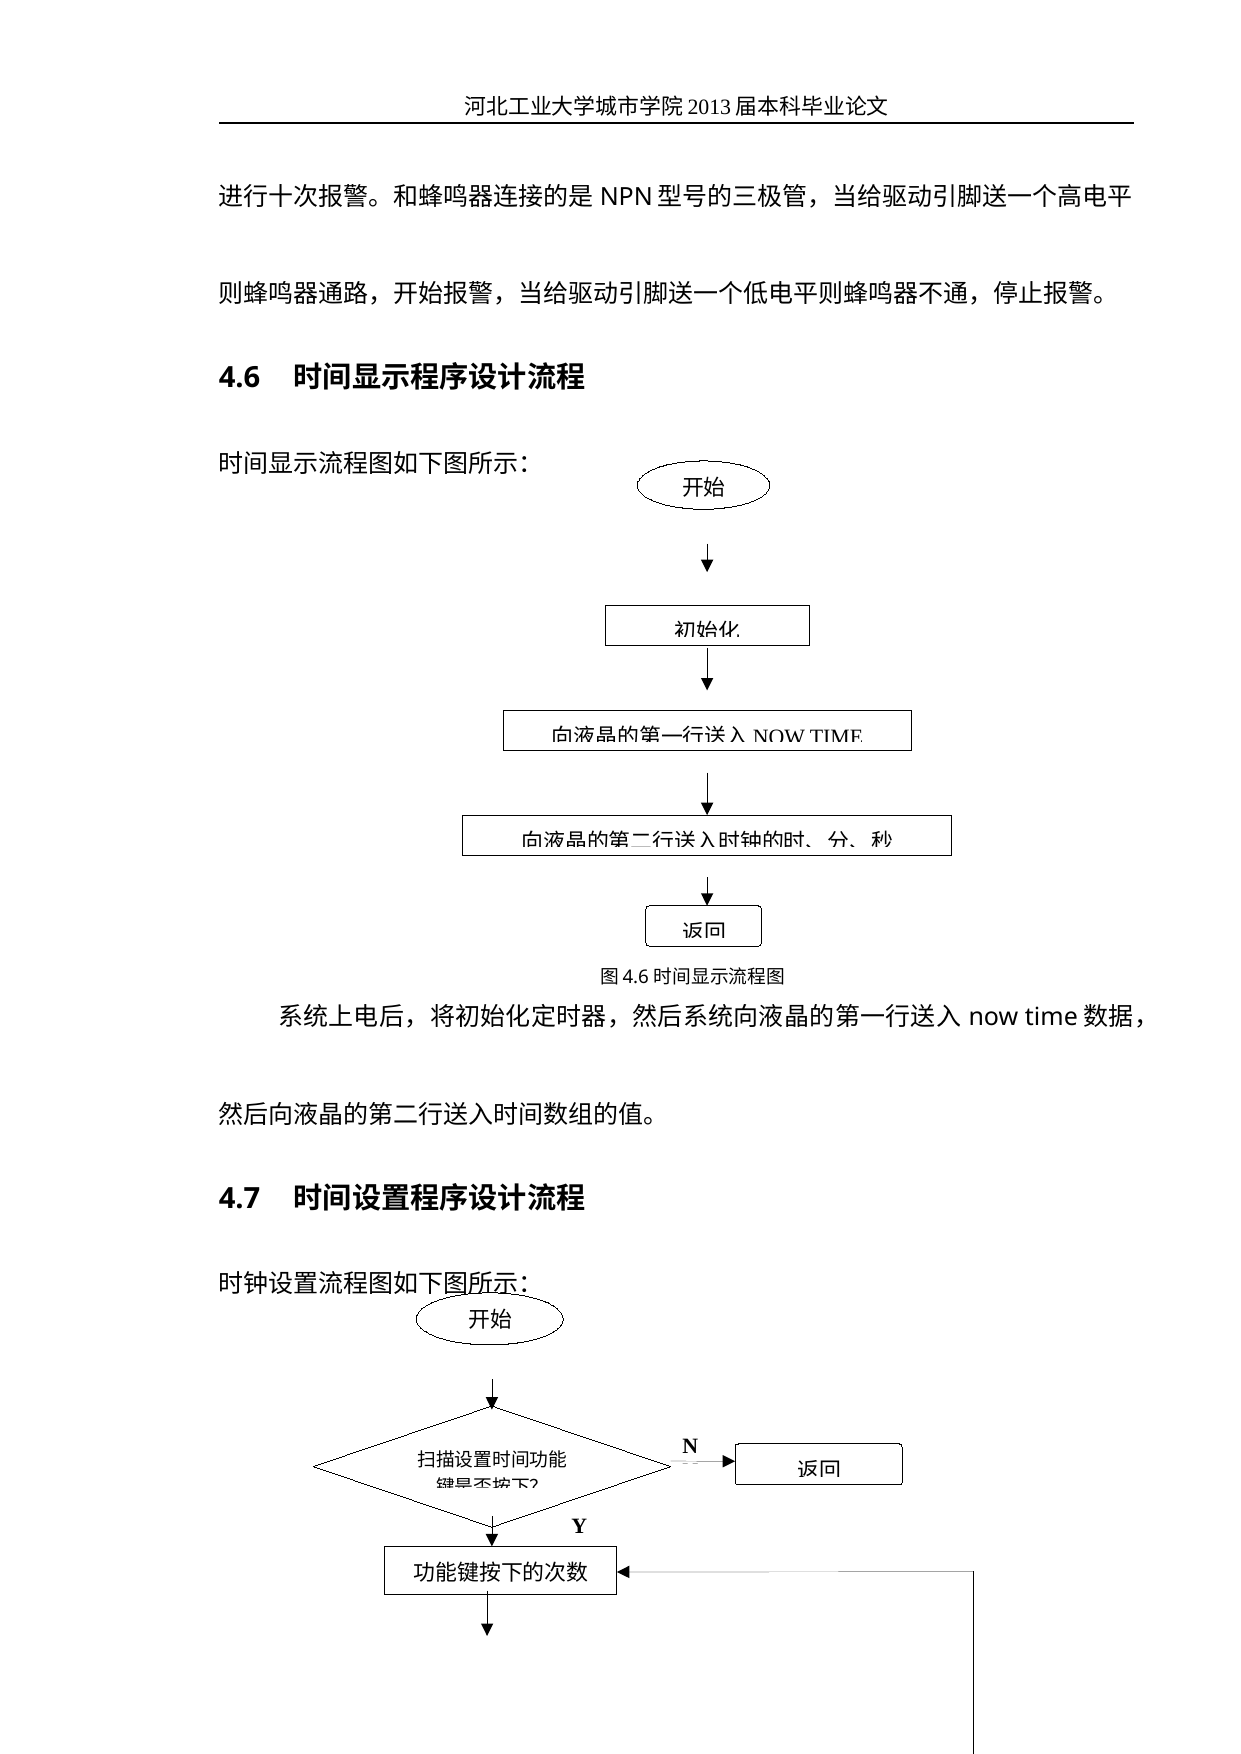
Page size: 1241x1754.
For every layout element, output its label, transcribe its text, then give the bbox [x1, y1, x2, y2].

text 时钟设置流程图如下图所示： [218, 1249, 1134, 1314]
text 时间显示流程图如下图所示： [218, 429, 1134, 494]
list 时间设置程序设计流程 [218, 1163, 1134, 1228]
list 时间显示程序设计流程 [218, 343, 1134, 408]
text 系统上电后，将初始化定时器，然后系统向液晶的第一行送入now time数据，然后向液晶的第二行送入时间数组的值。 [218, 982, 1134, 1145]
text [218, 162, 1134, 324]
